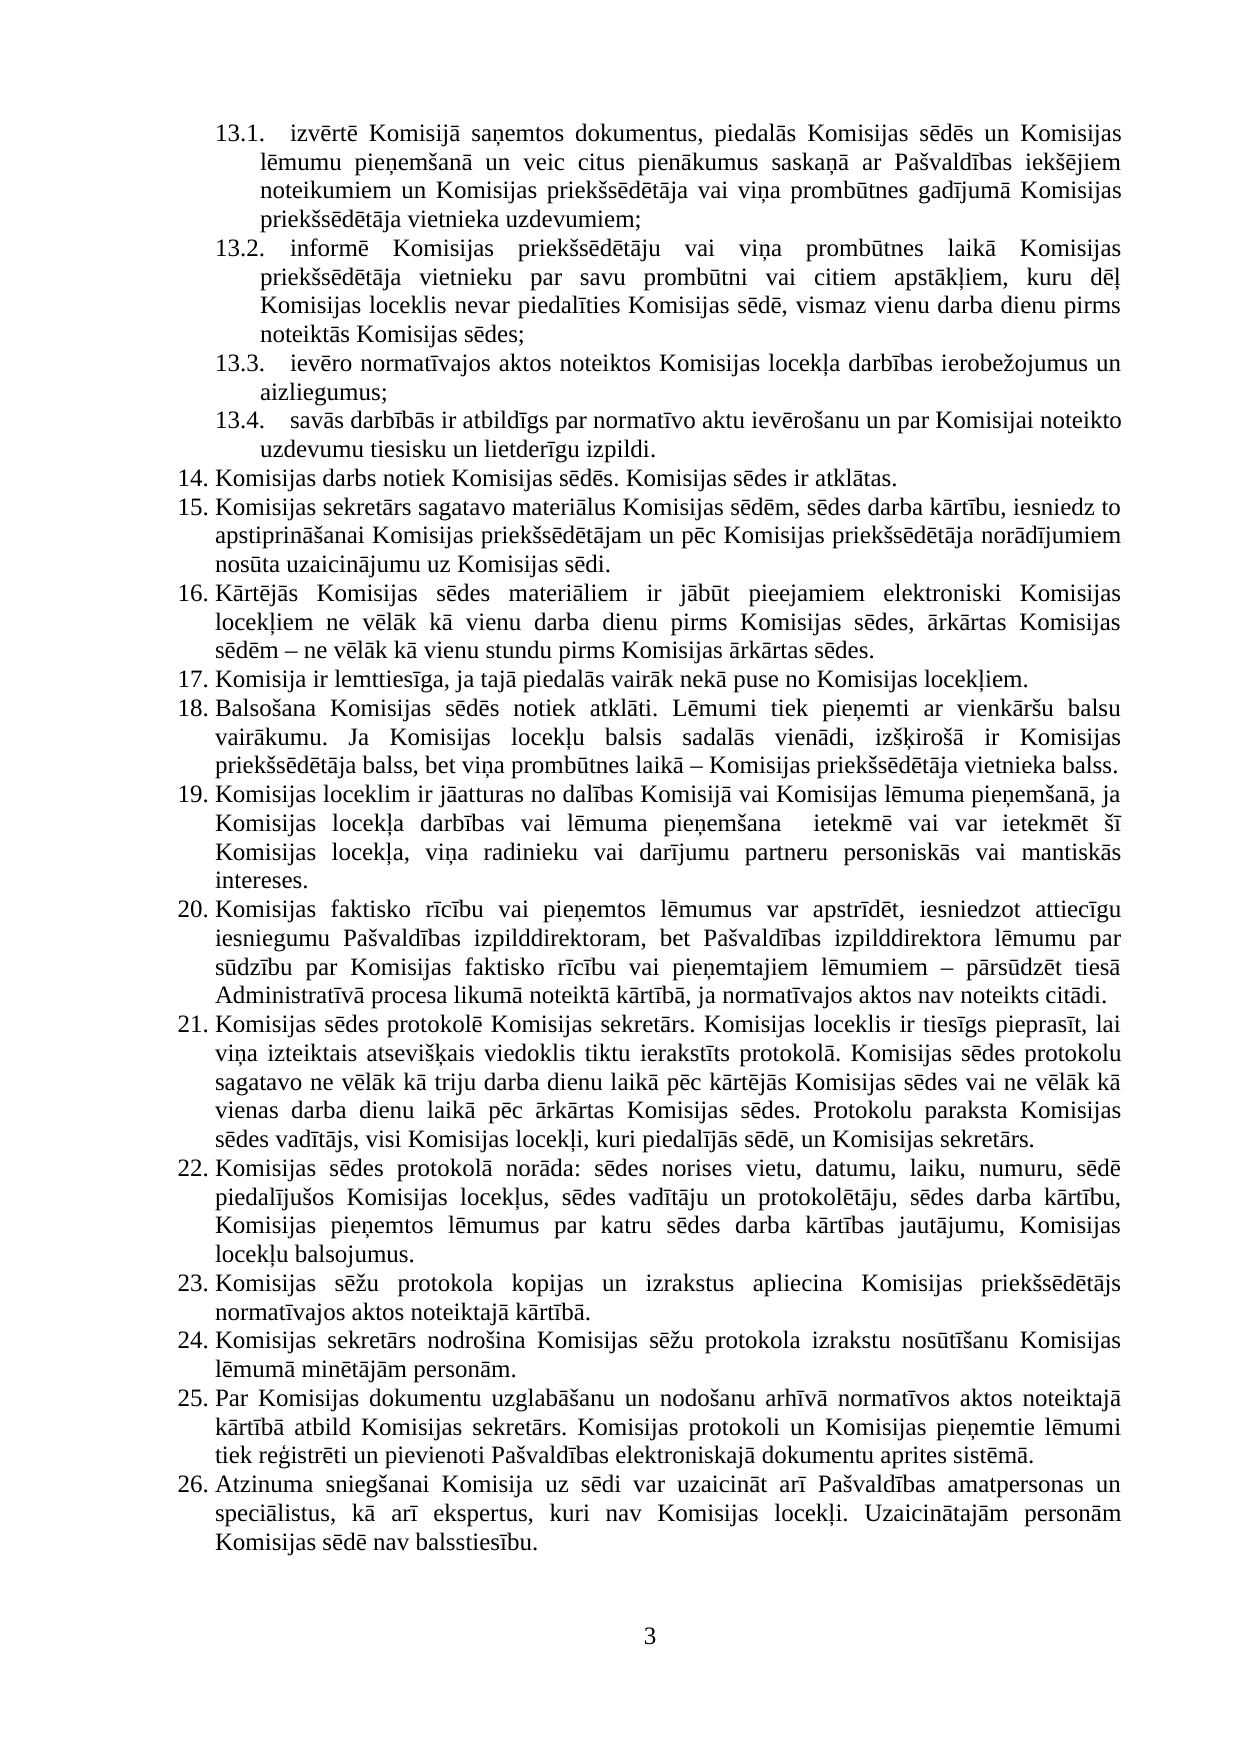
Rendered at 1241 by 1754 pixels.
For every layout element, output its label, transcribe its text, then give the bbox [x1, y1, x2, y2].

list Komisijas sēdes protokolā norāda: sēdes norises vietu, datumu, laiku, numuru, sēdē piedalījušos Komisijas locekļus, sēdes vadītāju un protokolētāju, sēdes darba kārtību, Komisijas pieņemtos lēmumus par katru sēdes darba kārtības jautājumu, Komisijas locekļu balsojumus. [177, 1153, 1122, 1268]
list Komisijas sekretārs sagatavo materiālus Komisijas sēdēm, sēdes darba kārtību, iesniedz to apstiprināšanai Komisijas priekšsēdētājam un pēc Komisijas priekšsēdētāja norādījumiem nosūta uzaicinājumu uz Komisijas sēdi. [177, 492, 1122, 578]
list Atzinuma sniegšanai Komisija uz sēdi var uzaicināt arī Pašvaldības amatpersonas un speciālistus, kā arī ekspertus, kuri nav Komisijas locekļi. Uzaicinātajām personām Komisijas sēdē nav balsstiesību. [177, 1469, 1122, 1556]
list izvērtē Komisijā saņemtos dokumentus, piedalās Komisijas sēdēs un Komisijas lēmumu pieņemšanā un veic citus pienākumus saskaņā ar Pašvaldības iekšējiem noteikumiem un Komisijas priekšsēdētāja vai viņa prombūtnes gadījumā Komisijas priekšsēdētāja vietnieka uzdevumiem; [215, 118, 1122, 233]
list Komisijas sēžu protokola kopijas un izrakstus apliecina Komisijas priekšsēdētājs normatīvajos aktos noteiktajā kārtībā. [177, 1268, 1122, 1326]
list savās darbībās ir atbildīgs par normatīvo aktu ievērošanu un par Komisijai noteikto uzdevumu tiesisku un lietderīgu izpildi. [215, 406, 1122, 463]
list Komisijas sekretārs nodrošina Komisijas sēžu protokola izrakstu nosūtīšanu Komisijas lēmumā minētājām personām. [177, 1326, 1122, 1383]
list Kārtējās Komisijas sēdes materiāliem ir jābūt pieejamiem elektroniski Komisijas locekļiem ne vēlāk kā vienu darba dienu pirms Komisijas sēdes, ārkārtas Komisijas sēdēm – ne vēlāk kā vienu stundu pirms Komisijas ārkārtas sēdes. [177, 578, 1122, 664]
list informē Komisijas priekšsēdētāju vai viņa prombūtnes laikā Komisijas priekšsēdētāja vietnieku par savu prombūtni vai citiem apstākļiem, kuru dēļ Komisijas loceklis nevar piedalīties Komisijas sēdē, vismaz vienu darba dienu pirms noteiktās Komisijas sēdes; [215, 233, 1122, 348]
list ievēro normatīvajos aktos noteiktos Komisijas locekļa darbības ierobežojumus un aizliegumus; [215, 348, 1122, 406]
list Komisijas loceklim ir jāatturas no dalības Komisijā vai Komisijas lēmuma pieņemšanā, ja Komisijas locekļa darbības vai lēmuma pieņemšana ietekmē vai var ietekmēt šī Komisijas locekļa, viņa radinieku vai darījumu partneru personiskās vai mantiskās intereses. [177, 779, 1122, 894]
list Balsošana Komisijas sēdēs notiek atklāti. Lēmumi tiek pieņemti ar vienkāršu balsu vairākumu. Ja Komisijas locekļu balsis sadalās vienādi, izšķirošā ir Komisijas priekšsēdētāja balss, bet viņa prombūtnes laikā – Komisijas priekšsēdētāja vietnieka balss. [177, 693, 1122, 779]
list Komisija ir lemttiesīga, ja tajā piedalās vairāk nekā puse no Komisijas locekļiem. [177, 664, 1122, 693]
list Komisijas faktisko rīcību vai pieņemtos lēmumus var apstrīdēt, iesniedzot attiecīgu iesniegumu Pašvaldības izpilddirektoram, bet Pašvaldības izpilddirektora lēmumu par sūdzību par Komisijas faktisko rīcību vai pieņemtajiem lēmumiem – pārsūdzēt tiesā Administratīvā procesa likumā noteiktā kārtībā, ja normatīvajos aktos nav noteikts citādi. [177, 894, 1122, 1009]
list Komisijas sēdes protokolē Komisijas sekretārs. Komisijas loceklis ir tiesīgs pieprasīt, lai viņa izteiktais atsevišķais viedoklis tiktu ierakstīts protokolā. Komisijas sēdes protokolu sagatavo ne vēlāk kā triju darba dienu laikā pēc kārtējās Komisijas sēdes vai ne vēlāk kā vienas darba dienu laikā pēc ārkārtas Komisijas sēdes. Protokolu paraksta Komisijas sēdes vadītājs, visi Komisijas locekļi, kuri piedalījās sēdē, un Komisijas sekretārs. [177, 1009, 1122, 1153]
list Par Komisijas dokumentu uzglabāšanu un nodošanu arhīvā normatīvos aktos noteiktajā kārtībā atbild Komisijas sekretārs. Komisijas protokoli un Komisijas pieņemtie lēmumi tiek reģistrēti un pievienoti Pašvaldības elektroniskajā dokumentu aprites sistēmā. [177, 1383, 1122, 1469]
list Komisijas darbs notiek Komisijas sēdēs. Komisijas sēdes ir atklātas. [177, 463, 1122, 492]
